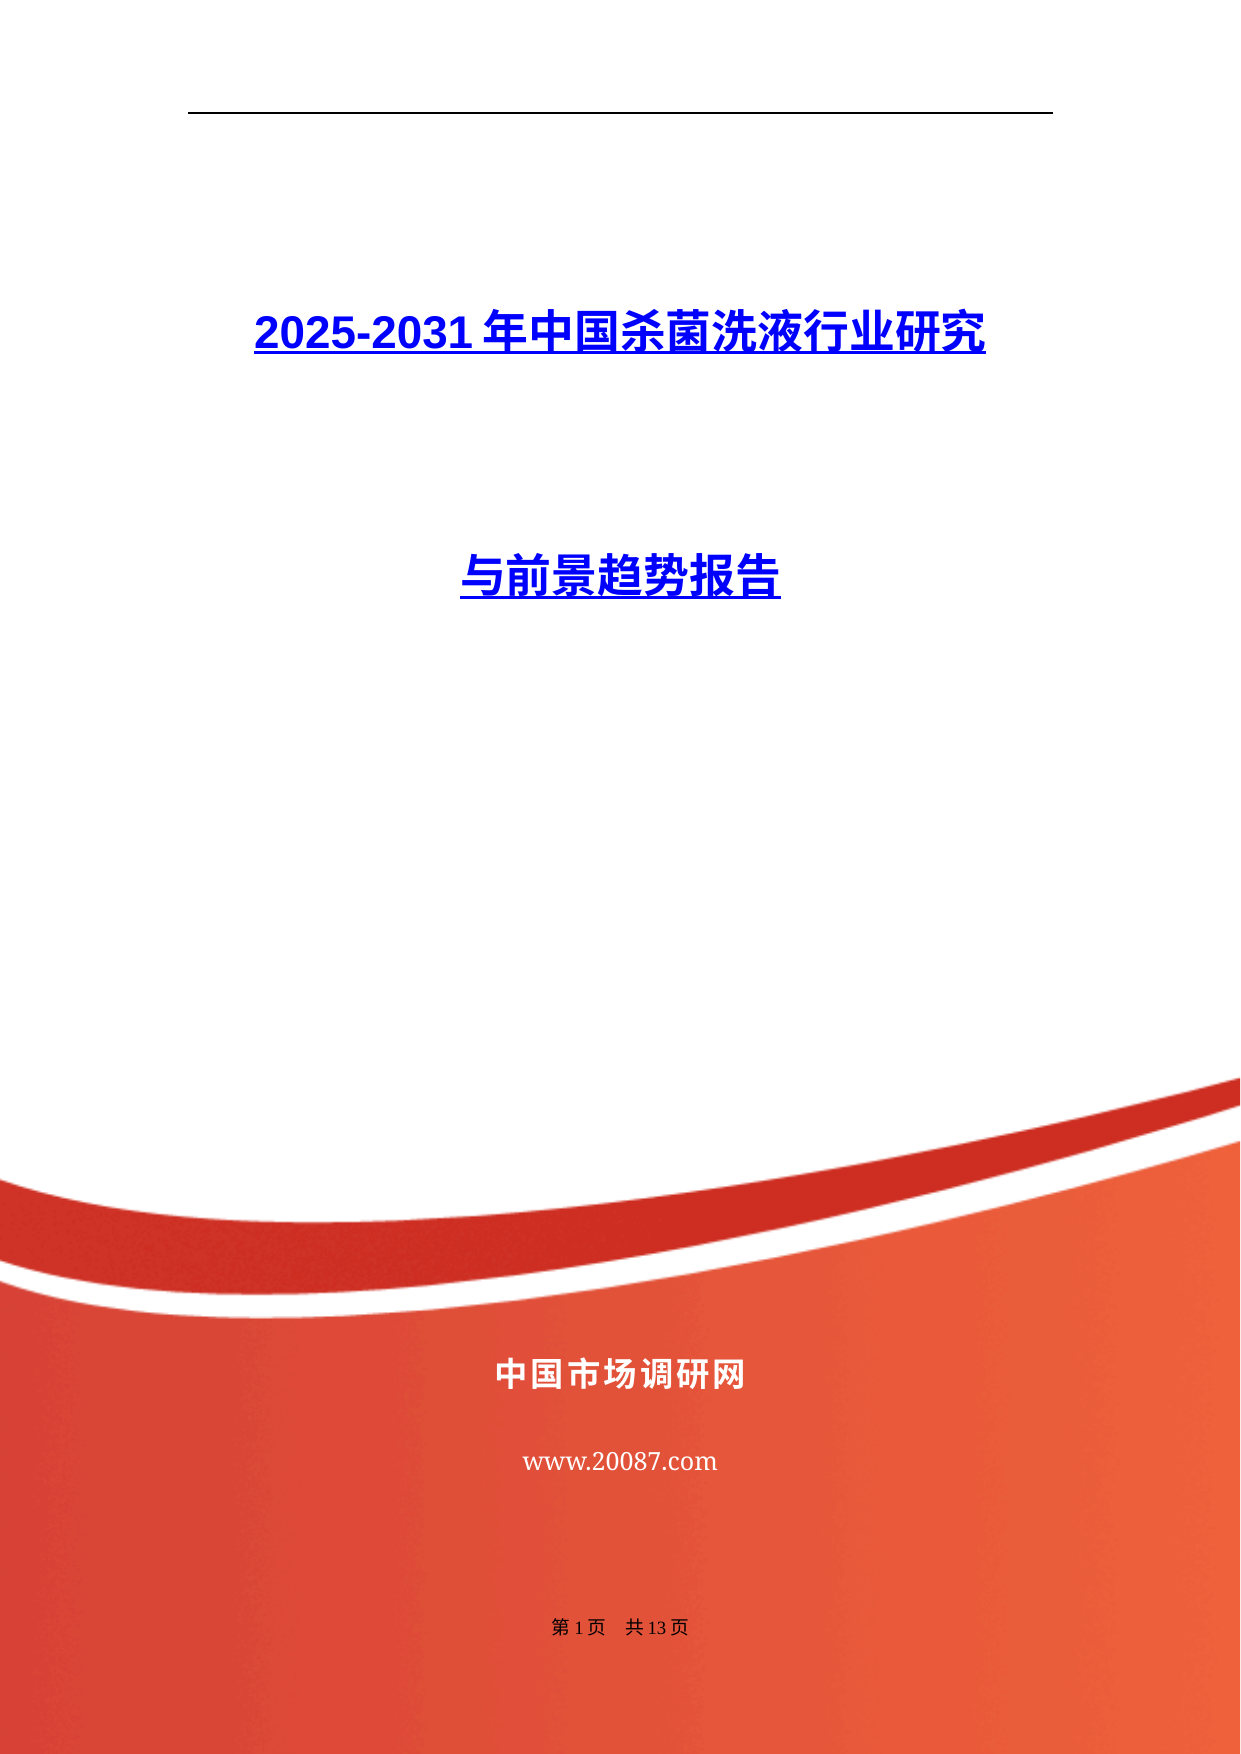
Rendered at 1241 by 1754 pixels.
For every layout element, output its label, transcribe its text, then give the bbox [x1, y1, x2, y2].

subtitle 中国市场调研网 [187, 1339, 1053, 1404]
picture [0, 1006, 1241, 1754]
table_header 2025-2031年中国杀菌洗液行业研究与前景趋势报告 [188, 207, 1053, 773]
text www.20087.com [187, 1428, 1053, 1493]
